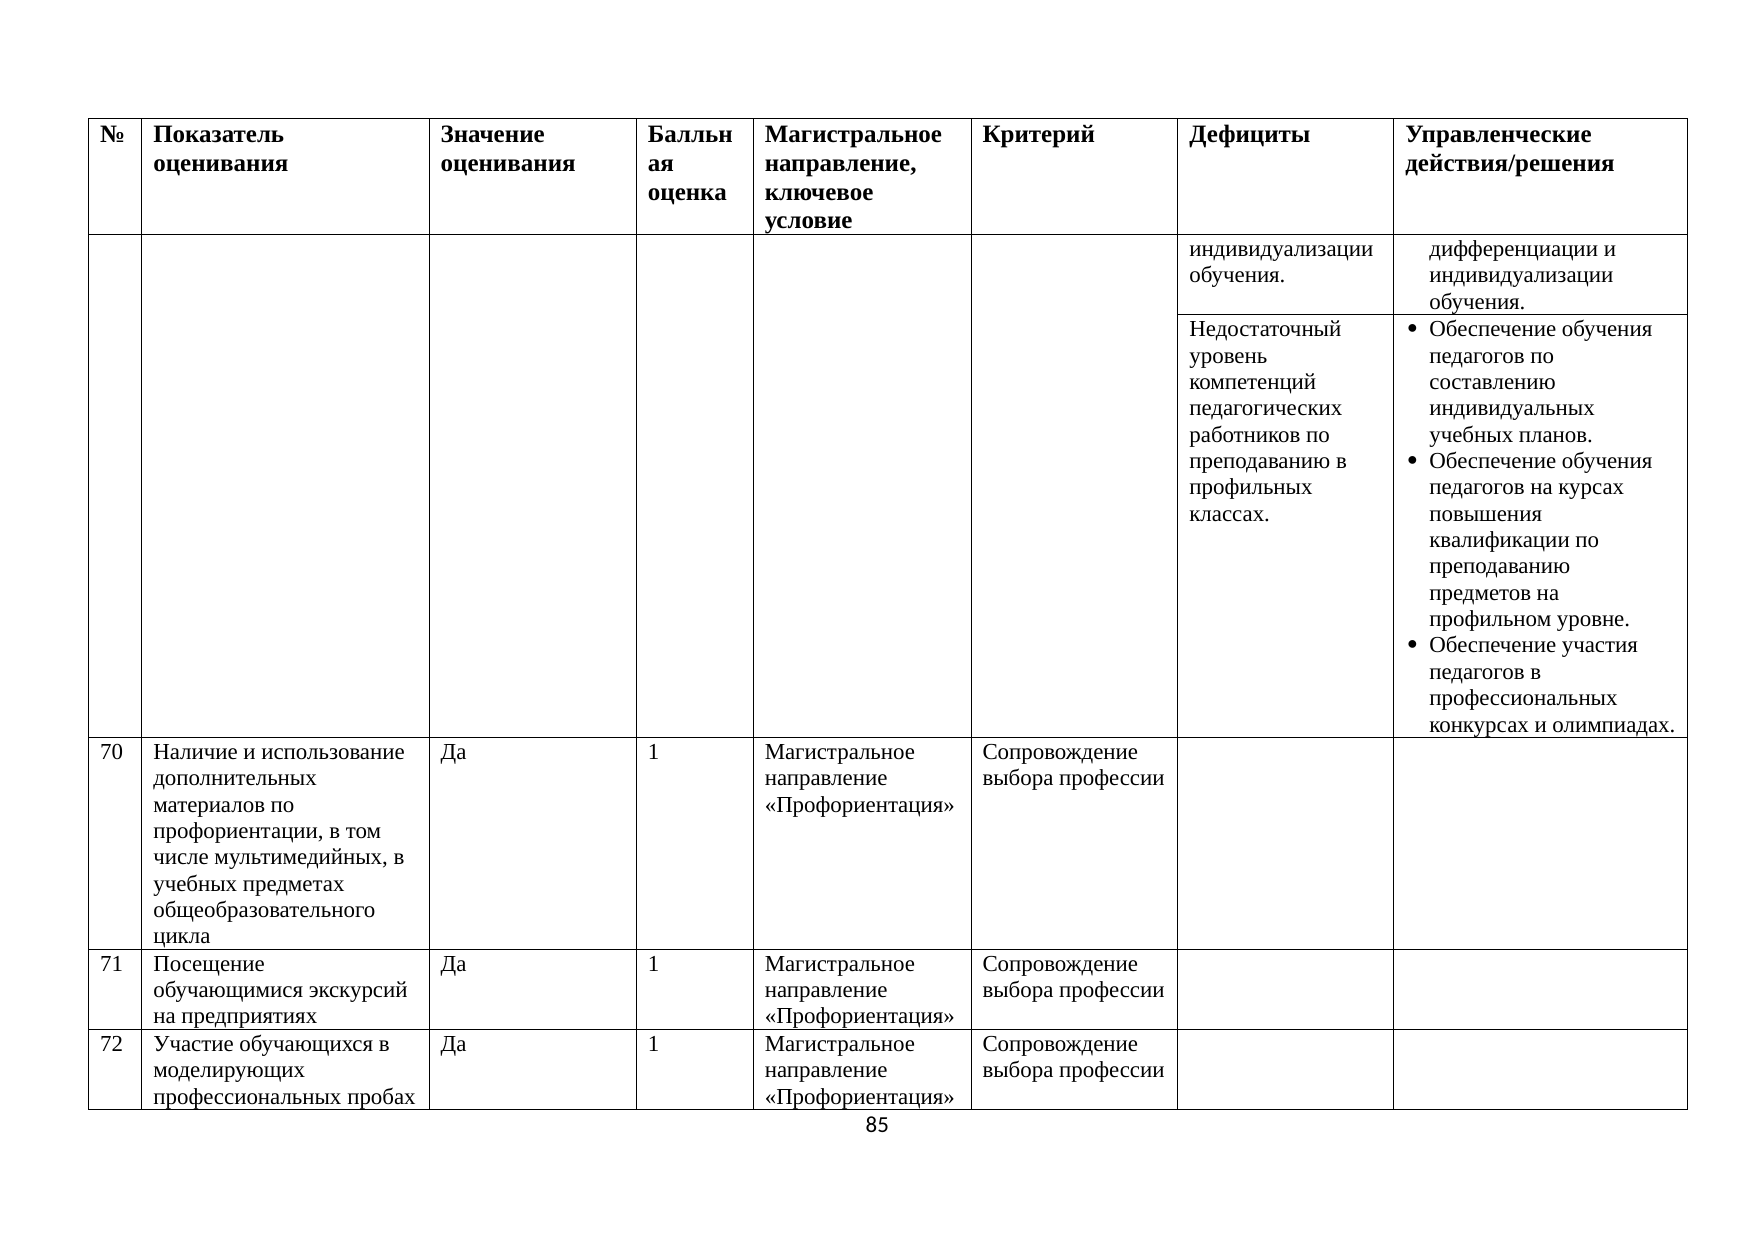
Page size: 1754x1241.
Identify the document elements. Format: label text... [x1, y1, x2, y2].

table_cell Наличие и использование дополнительных материалов по профориентации, в том числе мультимедийных, в учебных предметах общеобразовательного цикла [142, 738, 429, 949]
table_cell 71 [89, 950, 141, 1029]
table_cell 1 [637, 950, 753, 1029]
table_cell [1178, 950, 1393, 1029]
table_header Магистральное направление, ключевое условие [754, 119, 971, 234]
table_cell Сопровождение выбора профессии [972, 950, 1177, 1029]
table_cell Обеспечение обучения педагогов по составлению индивидуальных учебных планов. Обеспечение обучения педагогов на курсах повышения квалификации по преподаванию предметов на профильном уровне. Обеспечение участия педагогов в профессиональных конкурсах и олимпиадах. [1394, 315, 1687, 737]
table_cell Магистральное направление «Профориентация» [754, 950, 971, 1029]
table_cell Да [430, 950, 636, 1029]
table_cell 72 [89, 1030, 141, 1109]
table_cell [754, 1030, 971, 1109]
table_cell [1394, 738, 1687, 949]
table_cell Да [430, 738, 636, 949]
table_cell 1 [637, 738, 753, 949]
table_header Управленческие действия/решения [1394, 119, 1687, 234]
table_cell Сопровождение выбора профессии [972, 1030, 1177, 1109]
table_cell 1 [637, 1030, 753, 1109]
table_cell [1394, 1030, 1687, 1109]
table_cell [1394, 235, 1687, 314]
table_header Дефициты [1178, 119, 1393, 234]
table_cell Да [430, 1030, 636, 1109]
table_cell Магистральное направление «Профориентация» [754, 738, 971, 949]
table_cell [142, 1030, 429, 1109]
table_cell Недостаточный уровень компетенций педагогических работников по преподаванию в профильных классах. [1178, 315, 1393, 737]
table_cell [1178, 738, 1393, 949]
table_cell Сопровождение выбора профессии [972, 738, 1177, 949]
table_cell 70 [89, 738, 141, 949]
table_header Значение оценивания [430, 119, 636, 234]
table_header Критерий [972, 119, 1177, 234]
table_header Балльная оценка [637, 119, 753, 234]
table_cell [1178, 235, 1393, 314]
table_cell [1178, 1030, 1393, 1109]
table_cell [1394, 950, 1687, 1029]
table_header Показатель оценивания [142, 119, 429, 234]
table_cell Посещение обучающимися экскурсий на предприятиях [142, 950, 429, 1029]
table_header № [89, 119, 141, 234]
